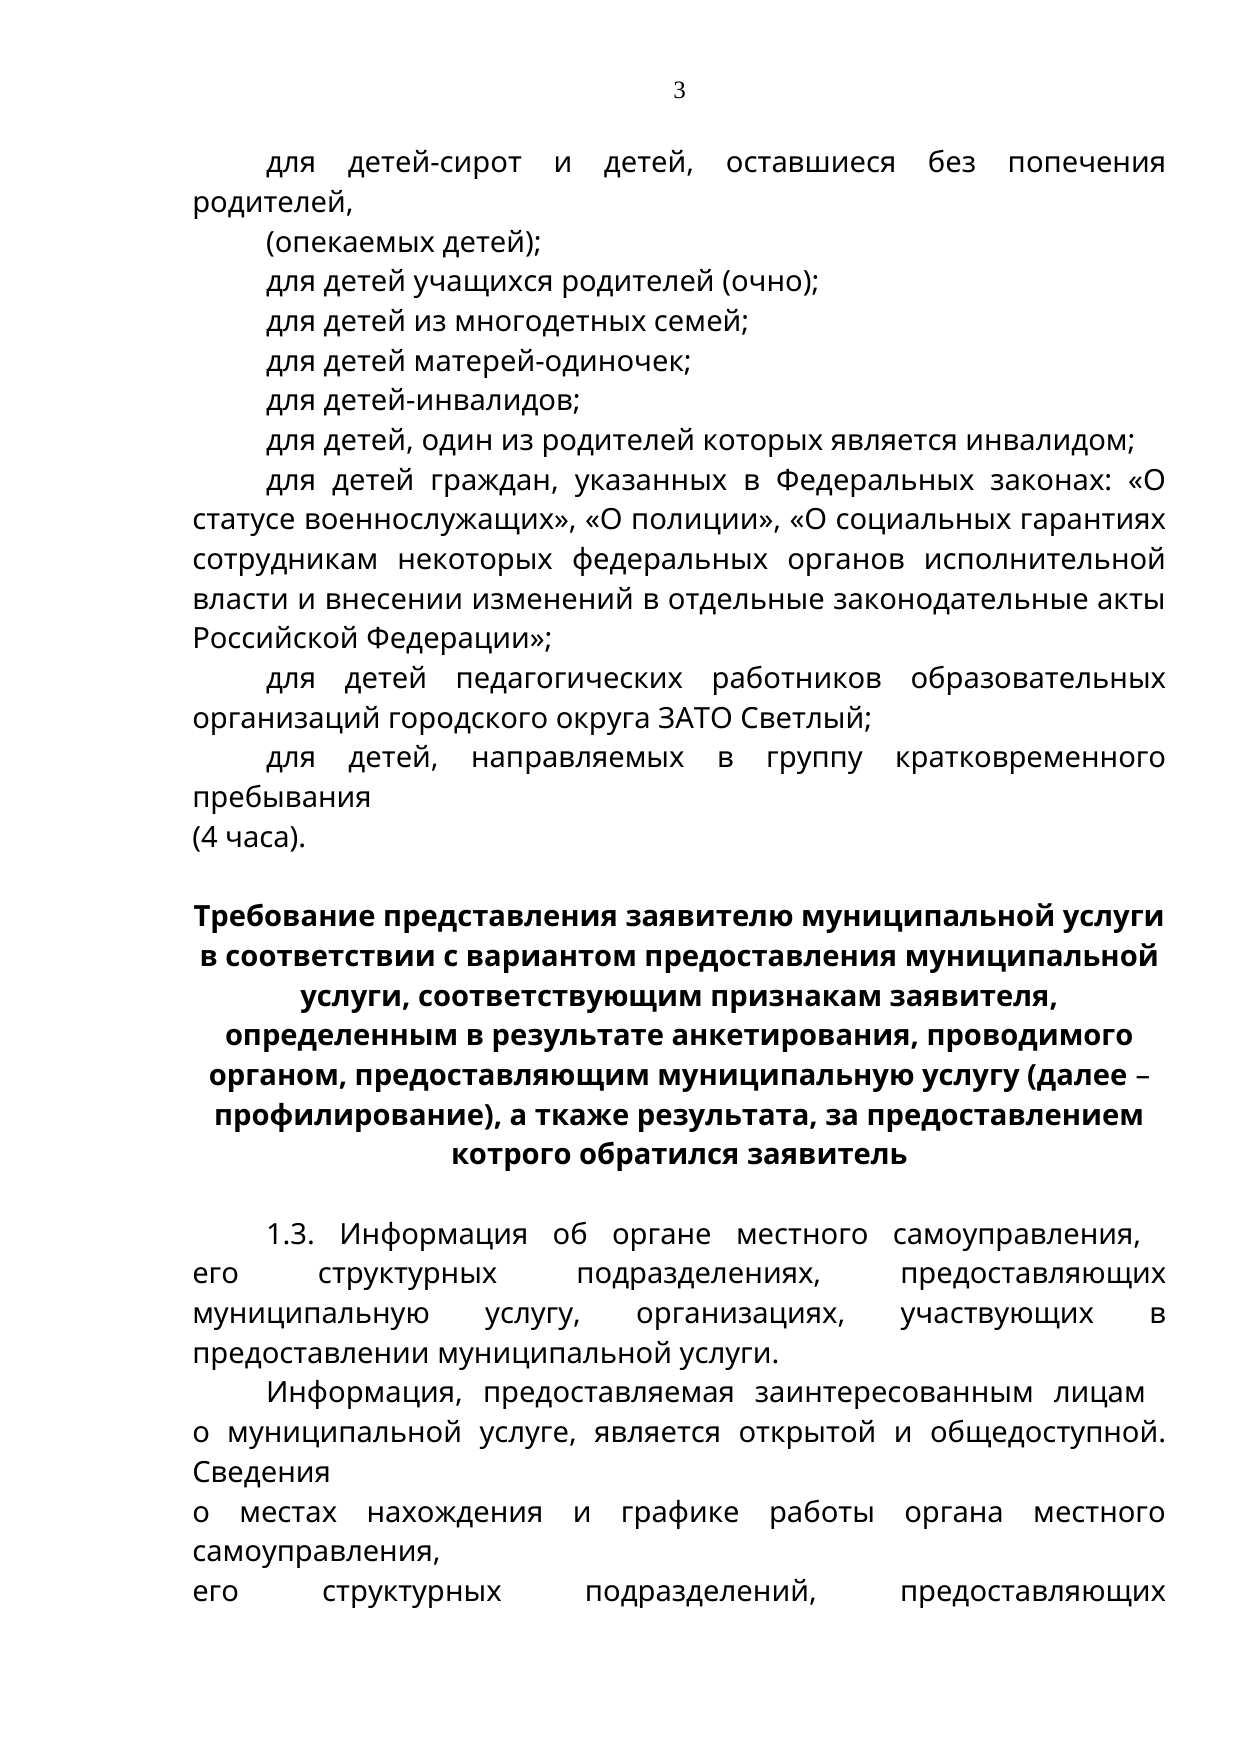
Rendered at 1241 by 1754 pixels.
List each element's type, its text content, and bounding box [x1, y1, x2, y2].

text для детей матерей-одиночек; [192, 340, 1167, 379]
text для детей из многодетных семей; [192, 300, 1167, 340]
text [192, 1372, 1167, 1610]
text для детей-инвалидов; [192, 379, 1167, 419]
text для детей педагогических работников образовательных организаций городского округа ЗАТО Светлый; [192, 657, 1167, 737]
text для детей, один из родителей которых является инвалидом; [192, 419, 1167, 459]
text 1.3. Информация об органе местного самоуправления, его структурных подразделениях, предоставляющих муниципальную услугу, организациях, участвующих в предоставлении муниципальной услуги. [192, 1213, 1167, 1372]
text для детей, направляемых в группу кратковременного пребывания (4 часа). [192, 737, 1167, 856]
text для детей учащихся родителей (очно); [192, 261, 1167, 300]
text (опекаемых детей); [192, 221, 1167, 261]
text для детей-сирот и детей, оставшиеся без попечения родителей, [192, 141, 1167, 221]
text Требование представления заявителю муниципальной услуги в соответствии с вариантом предоставления муниципальной услуги, соответствующим признакам заявителя, определенным в результате анкетирования, проводимого органом, предоставляющим муниципальную услугу (далее – профилирование), а ткаже результата, за предоставлением котрого обратился заявитель [192, 896, 1167, 1173]
text для детей граждан, указанных в Федеральных законах: «О статусе военнослужащих», «О полиции», «О социальных гарантиях сотрудникам некоторых федеральных органов исполнительной власти и внесении изменений в отдельные законодательные акты Российской Федерации»; [192, 459, 1167, 657]
